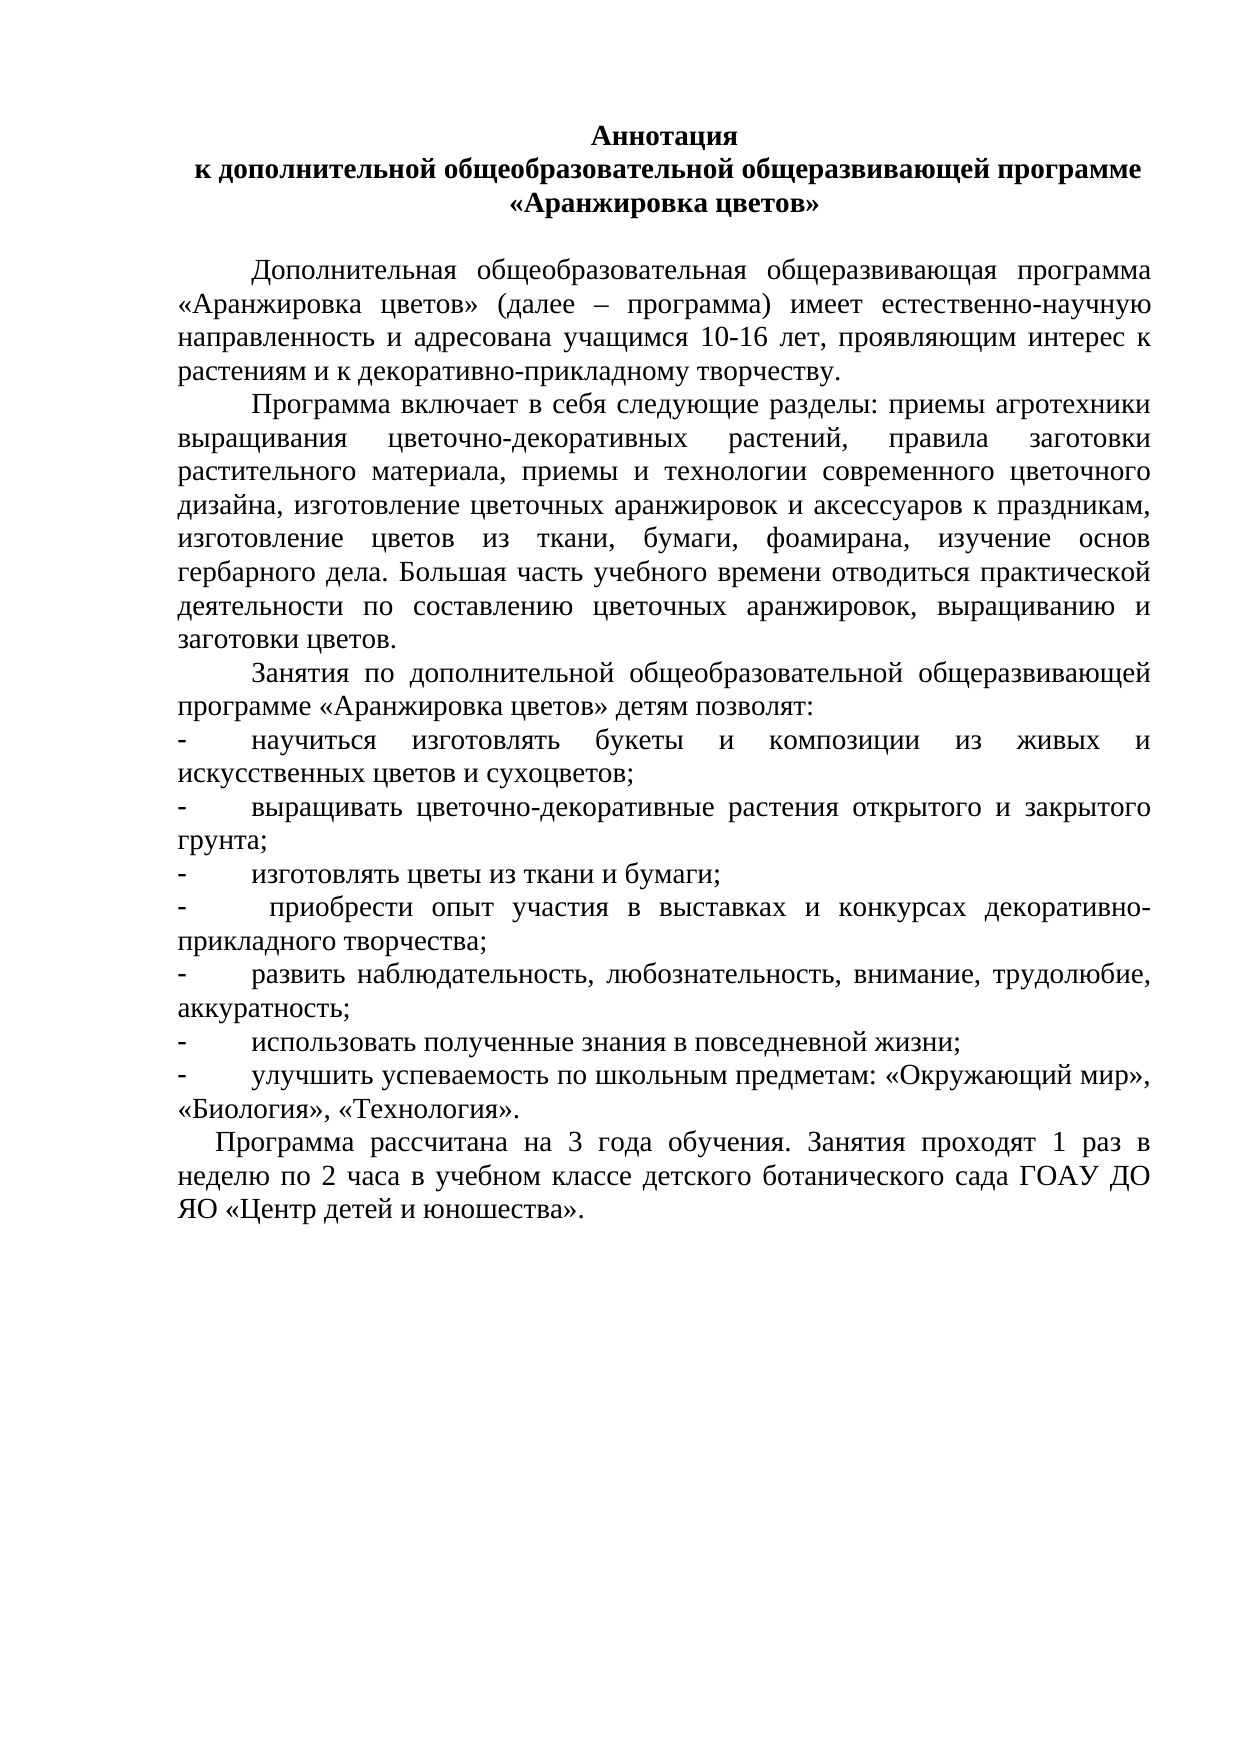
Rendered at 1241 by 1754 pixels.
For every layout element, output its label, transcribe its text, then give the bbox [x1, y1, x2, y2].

list выращивать цветочно-декоративные растения открытого и закрытого грунта; [177, 789, 1152, 856]
text Аннотация [177, 118, 1152, 152]
text к дополнительной общеобразовательной общеразвивающей программе «Аранжировка цветов» [177, 152, 1152, 219]
text Программа включает в себя следующие разделы: приемы агротехники выращивания цветочно-декоративных растений, правила заготовки растительного материала, приемы и технологии современного цветочного дизайна, изготовление цветочных аранжировок и аксессуаров к праздникам, изготовление цветов из ткани, бумаги, фоамирана, изучение основ гербарного дела. Большая часть учебного времени отводиться практической деятельности по составлению цветочных аранжировок, выращиванию и заготовки цветов. [177, 386, 1152, 655]
list изготовлять цветы из ткани и бумаги; [177, 856, 1152, 889]
text Занятия по дополнительной общеобразовательной общеразвивающей программе «Аранжировка цветов» детям позволят: [177, 655, 1152, 722]
list научиться изготовлять букеты и композиции из живых и искусственных цветов и сухоцветов; [177, 722, 1152, 789]
text Программа рассчитана на 3 года обучения. Занятия проходят 1 раз в неделю по 2 часа в учебном классе детского ботанического сада ГОАУ ДО ЯО «Центр детей и юношества». [177, 1124, 1152, 1225]
list приобрести опыт участия в выставках и конкурсах декоративно-прикладного творчества; [177, 889, 1152, 957]
list улучшить успеваемость по школьным предметам: «Окружающий мир», «Биология», «Технология». [177, 1057, 1152, 1124]
list использовать полученные знания в повседневной жизни; [177, 1024, 1152, 1057]
list развить наблюдательность, любознательность, внимание, трудолюбие, аккуратность; [177, 957, 1152, 1024]
text Дополнительная общеобразовательная общеразвивающая программа «Аранжировка цветов» (далее – программа) имеет естественно-научную направленность и адресована учащимся 10-16 лет, проявляющим интерес к растениям и к декоративно-прикладному творчеству. [177, 252, 1152, 386]
